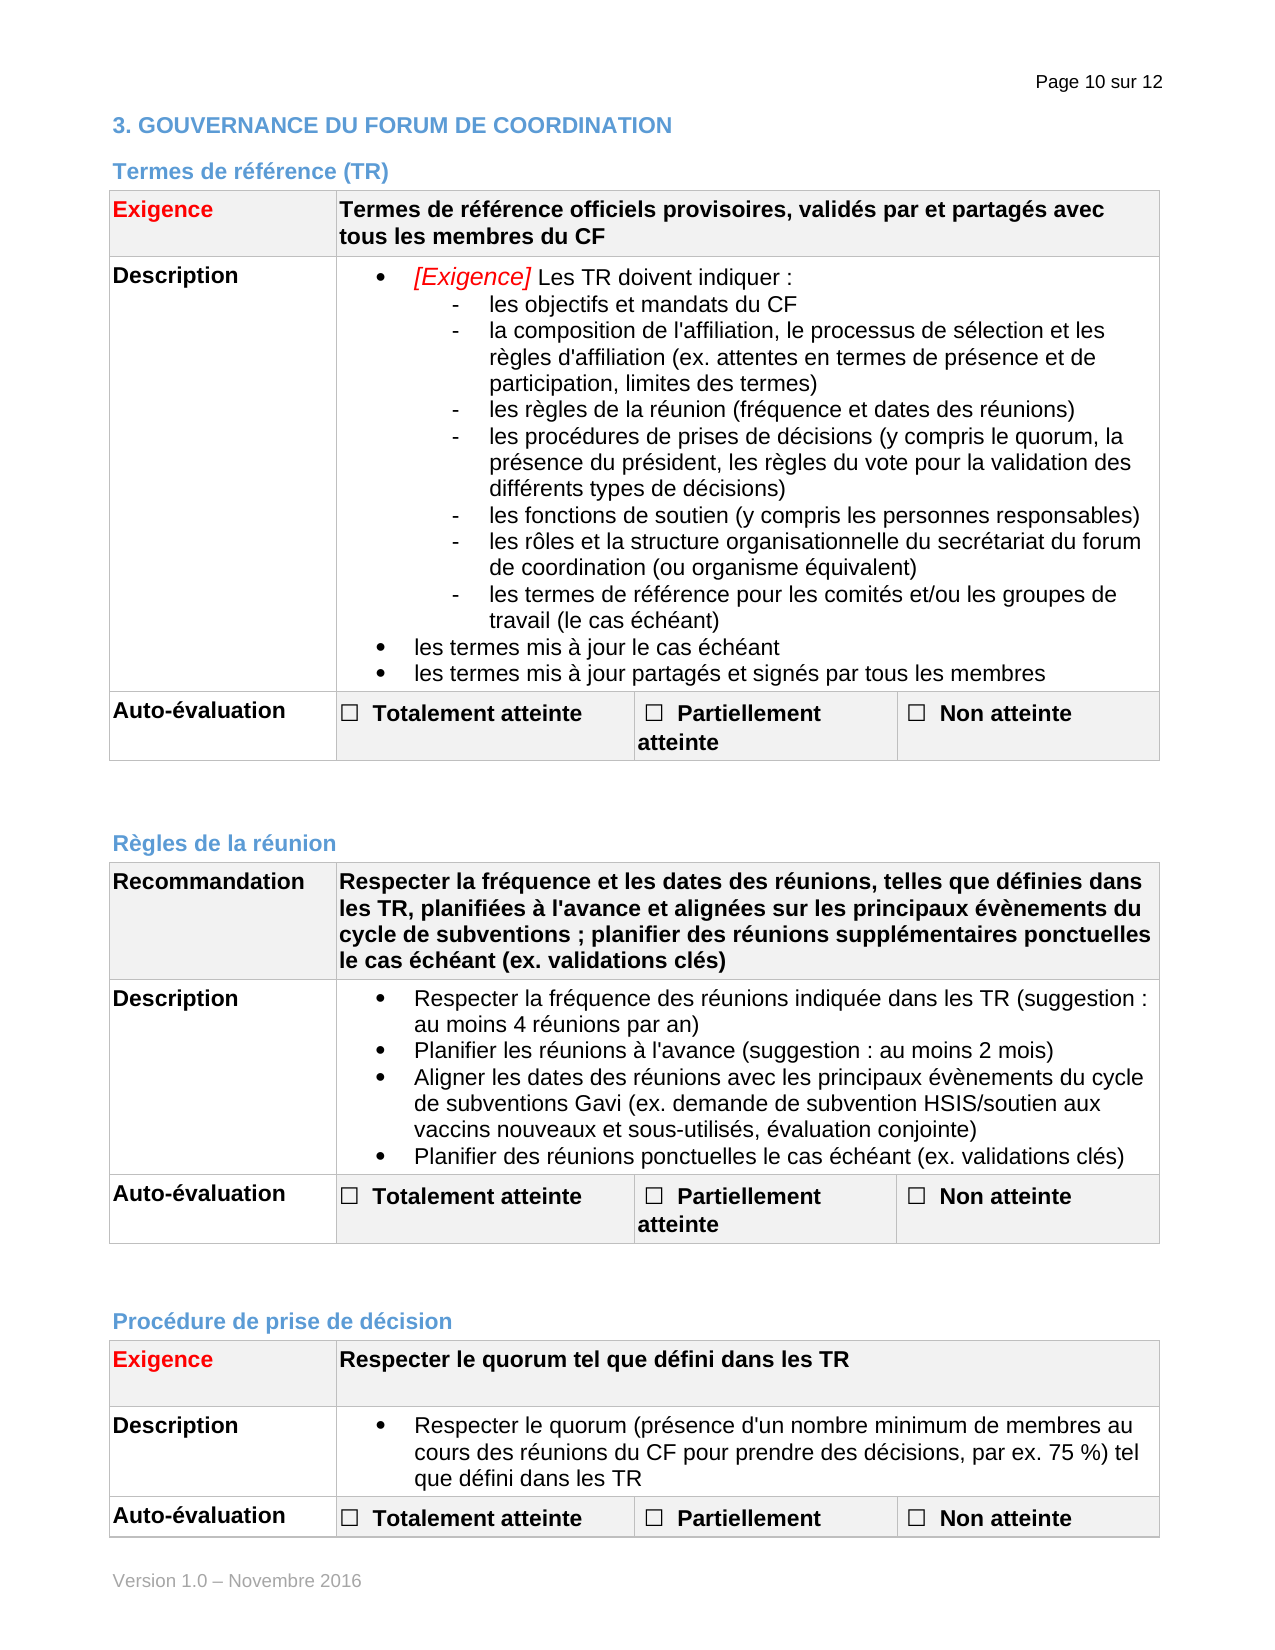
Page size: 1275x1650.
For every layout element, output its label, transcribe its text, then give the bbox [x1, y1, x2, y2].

table_cell Non atteinte [898, 1497, 1159, 1536]
table_cell Non atteinte [898, 692, 1159, 760]
table_header Termes de référence officiels provisoires, validés par et partagés avec tous les membres du CF [337, 191, 1159, 256]
text 3. Gouvernance du forum de coordination [112, 112, 1125, 139]
table_cell Partiellement atteinte [635, 692, 897, 760]
table_cell Partiellement atteinte [635, 1175, 896, 1243]
table_cell Description [110, 1407, 336, 1496]
table_header Respecter le quorum tel que défini dans les TR [337, 1341, 1159, 1406]
table_cell Totalement atteinte [337, 1497, 634, 1536]
table_cell Non atteinte [897, 1175, 1159, 1243]
text Termes de référence (TR) [112, 158, 1162, 184]
text Règles de la réunion [112, 829, 1162, 856]
table_cell Totalement atteinte [337, 692, 634, 760]
table_cell [Exigence] Les TR doivent indiquer : les objectifs et mandats du CF la composition de l'affiliation, le processus de sélection et les règles d'affiliation (ex. attentes en termes de présence et de participation, limites des termes) les règles de la réunion (fréquence et dates des réunions) les procédures de prises de décisions (y compris le quorum, la présence du président, les règles du vote pour la validation des différents types de décisions) les fonctions de soutien (y compris les personnes responsables) les rôles et la structure organisationnelle du secrétariat du forum de coordination (ou organisme équivalent) les termes de référence pour les comités et/ou les groupes de travail (le cas échéant) les termes mis à jour le cas échéant les termes mis à jour partagés et signés par tous les membres [337, 257, 1159, 691]
table_cell Respecter le quorum (présence d'un nombre minimum de membres au cours des réunions du CF pour prendre des décisions, par ex. 75 %) tel que défini dans les TR [337, 1407, 1159, 1496]
table_cell Description [110, 980, 336, 1174]
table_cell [635, 1497, 897, 1536]
text Procédure de prise de décision [112, 1308, 1162, 1334]
table_header Respecter la fréquence et les dates des réunions, telles que définies dans les TR, planifiées à l'avance et alignées sur les principaux évènements du cycle de subventions ; planifier des réunions supplémentaires ponctuelles le cas échéant (ex. validations clés) [337, 863, 1159, 979]
table_cell Description [110, 257, 336, 691]
table_cell Respecter la fréquence des réunions indiquée dans les TR (suggestion : au moins 4 réunions par an) Planifier les réunions à l'avance (suggestion : au moins 2 mois) Aligner les dates des réunions avec les principaux évènements du cycle de subventions Gavi (ex. demande de subvention HSIS/soutien aux vaccins nouveaux et sous-utilisés, évaluation conjointe) Planifier des réunions ponctuelles le cas échéant (ex. validations clés) [337, 980, 1159, 1174]
table_cell Auto-évaluation [110, 692, 336, 760]
table_header Exigence [110, 191, 336, 256]
table_header Exigence [110, 1341, 336, 1406]
table_cell Auto-évaluation [110, 1175, 336, 1243]
table_header Recommandation [110, 863, 336, 979]
table_cell Totalement atteinte [337, 1175, 634, 1243]
table_cell Auto-évaluation [110, 1497, 336, 1536]
